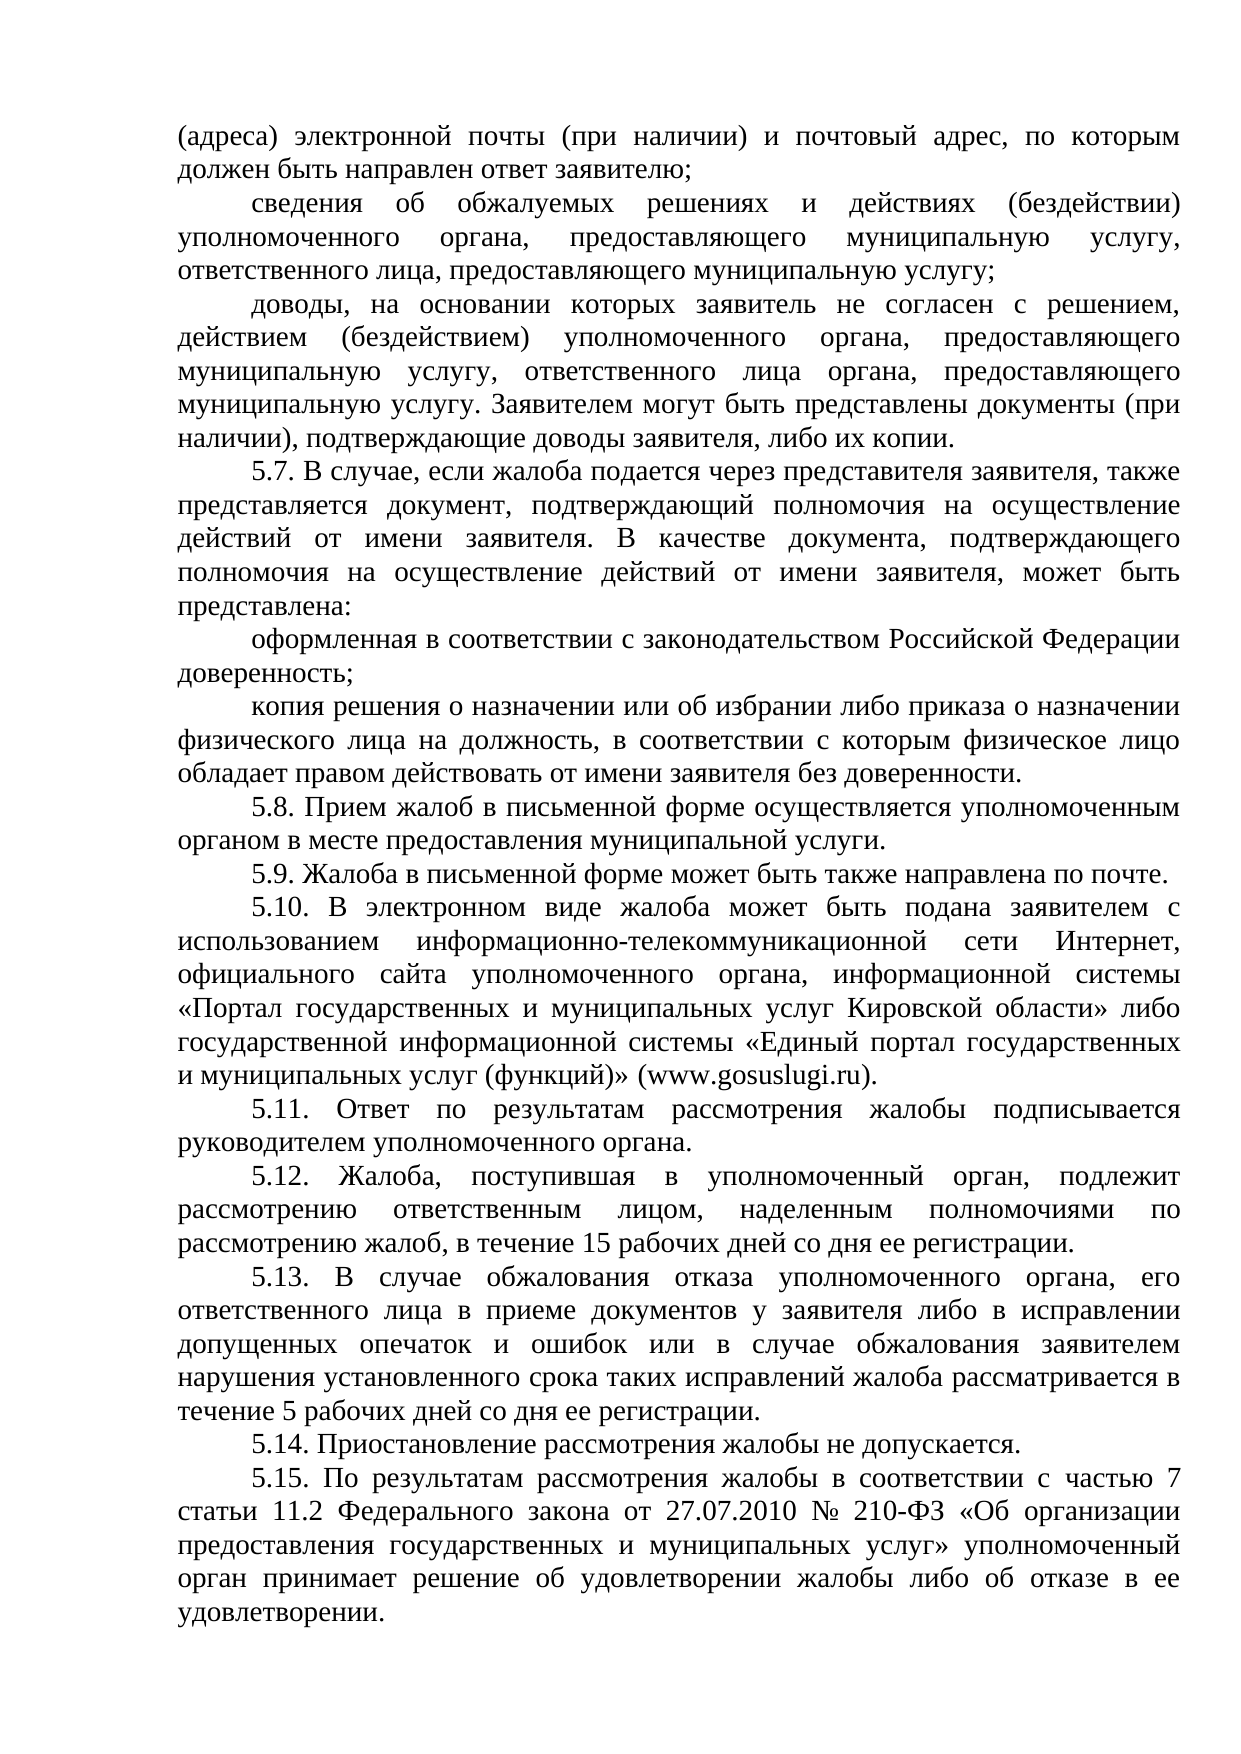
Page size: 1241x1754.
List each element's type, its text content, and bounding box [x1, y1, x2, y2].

text 5.10. В электронном виде жалоба может быть подана заявителем с использованием информационно-телекоммуникационной сети Интернет, официального сайта уполномоченного органа, информационной системы «Портал государственных и муниципальных услуг Кировской области» либо государственной информационной системы «Единый портал государственных и муниципальных услуг (функций)» (www.gosuslugi.ru). [177, 889, 1181, 1091]
text доводы, на основании которых заявитель не согласен с решением, действием (бездействием) уполномоченного органа, предоставляющего муниципальную услугу, ответственного лица органа, предоставляющего муниципальную услугу. Заявителем могут быть представлены документы (при наличии), подтверждающие доводы заявителя, либо их копии. [177, 286, 1181, 453]
text 5.13. В случае обжалования отказа уполномоченного органа, его ответственного лица в приеме документов у заявителя либо в исправлении допущенных опечаток и ошибок или в случае обжалования заявителем нарушения установленного срока таких исправлений жалоба рассматривается в течение 5 рабочих дней со дня ее регистрации. [177, 1259, 1181, 1426]
text 5.14. Приостановление рассмотрения жалобы не допускается. [177, 1426, 1181, 1460]
text 5.8. Прием жалоб в письменной форме осуществляется уполномоченным органом в месте предоставления муниципальной услуги. [177, 789, 1181, 856]
text 5.15. По результатам рассмотрения жалобы в соответствии с частью 7 статьи 11.2 Федерального закона от 27.07.2010 № 210-ФЗ «Об организации предоставления государственных и муниципальных услуг» уполномоченный орган принимает решение об удовлетворении жалобы либо об отказе в ее удовлетворении. [177, 1460, 1181, 1628]
text копия решения о назначении или об избрании либо приказа о назначении физического лица на должность, в соответствии с которым физическое лицо обладает правом действовать от имени заявителя без доверенности. [177, 688, 1181, 789]
text 5.9. Жалоба в письменной форме может быть также направлена по почте. [177, 856, 1181, 889]
text оформленная в соответствии с законодательством Российской Федерации доверенность; [177, 621, 1181, 688]
text 5.12. Жалоба, поступившая в уполномоченный орган, подлежит рассмотрению ответственным лицом, наделенным полномочиями по рассмотрению жалоб, в течение 15 рабочих дней со дня ее регистрации. [177, 1158, 1181, 1259]
text 5.11. Ответ по результатам рассмотрения жалобы подписывается руководителем уполномоченного органа. [177, 1091, 1181, 1158]
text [177, 118, 1181, 185]
text 5.7. В случае, если жалоба подается через представителя заявителя, также представляется документ, подтверждающий полномочия на осуществление действий от имени заявителя. В качестве документа, подтверждающего полномочия на осуществление действий от имени заявителя, может быть представлена: [177, 453, 1181, 621]
text сведения об обжалуемых решениях и действиях (бездействии) уполномоченного органа, предоставляющего муниципальную услугу, ответственного лица, предоставляющего муниципальную услугу; [177, 185, 1181, 286]
